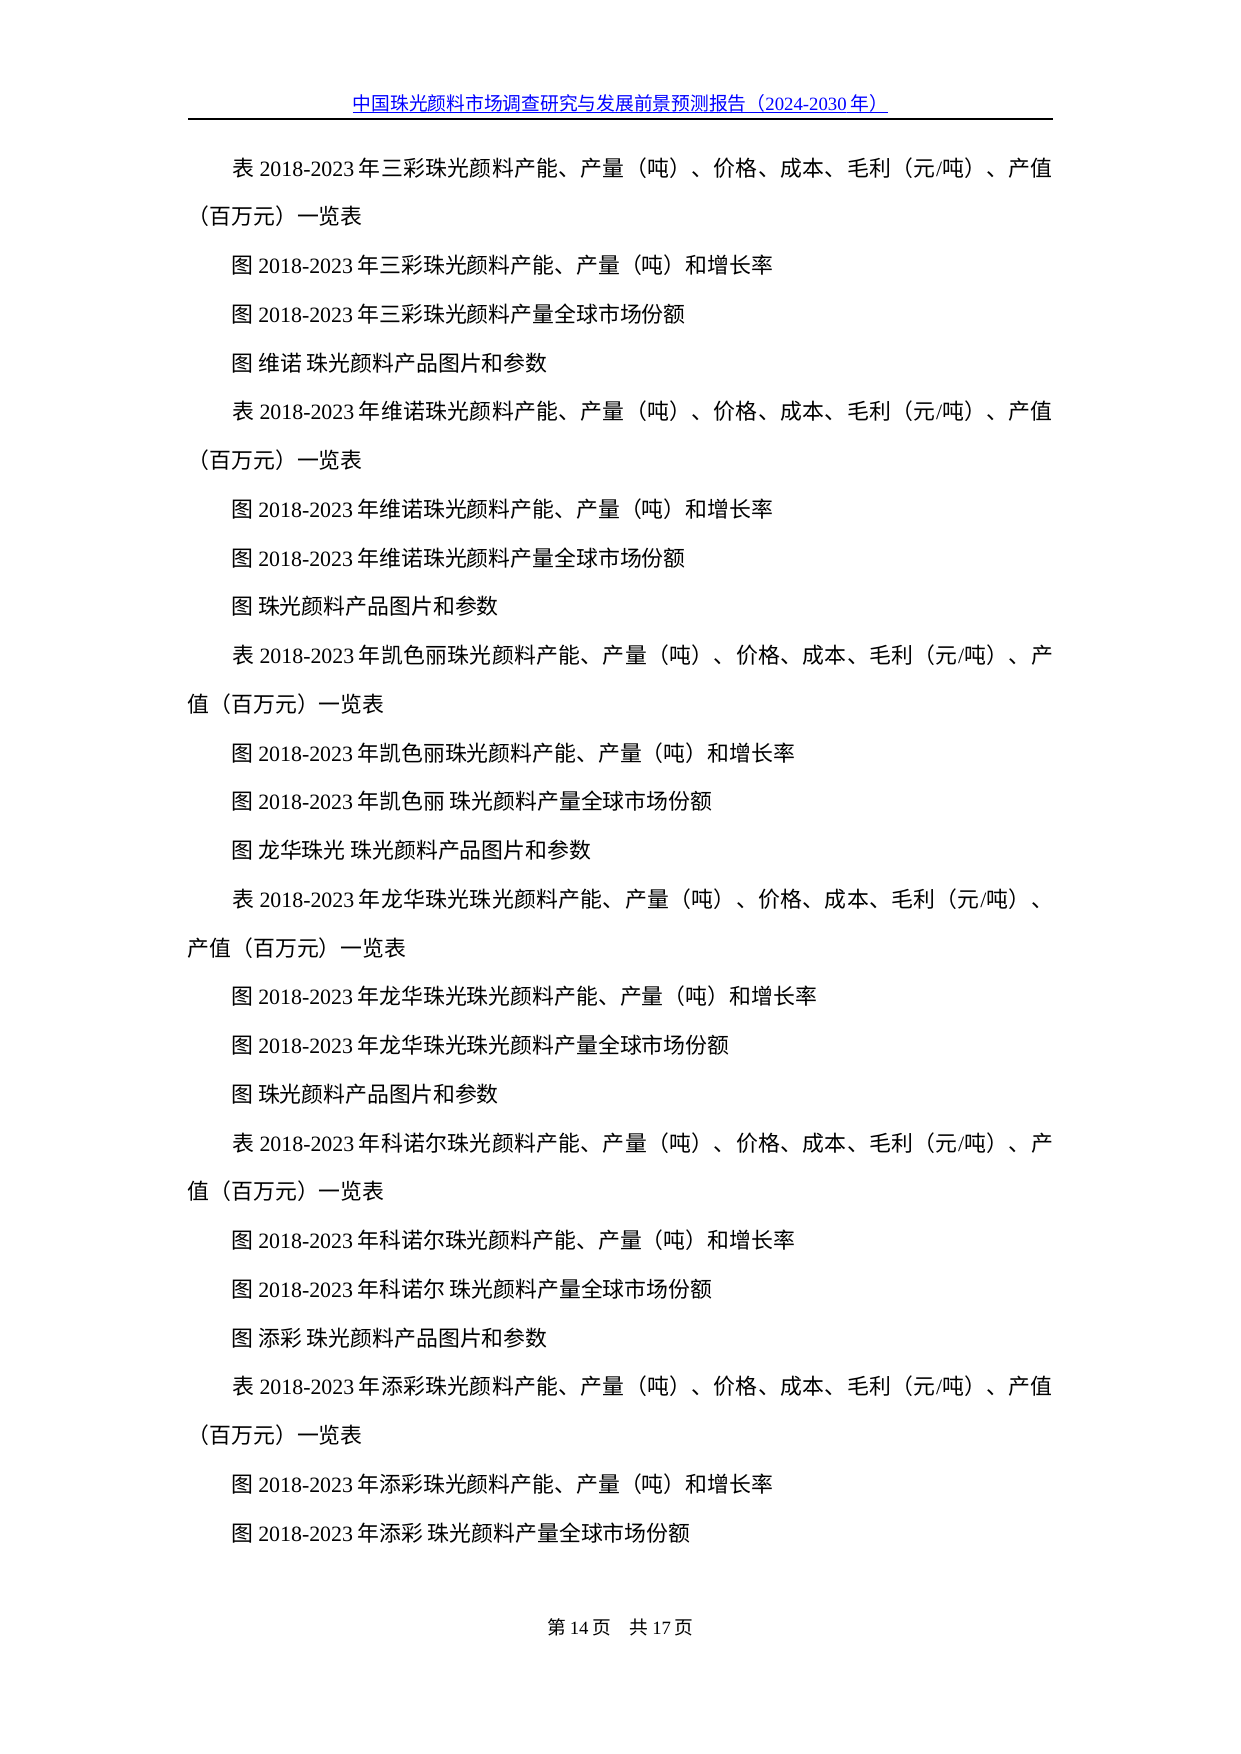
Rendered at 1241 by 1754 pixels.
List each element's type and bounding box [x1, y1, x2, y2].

text [187, 150, 1053, 1548]
